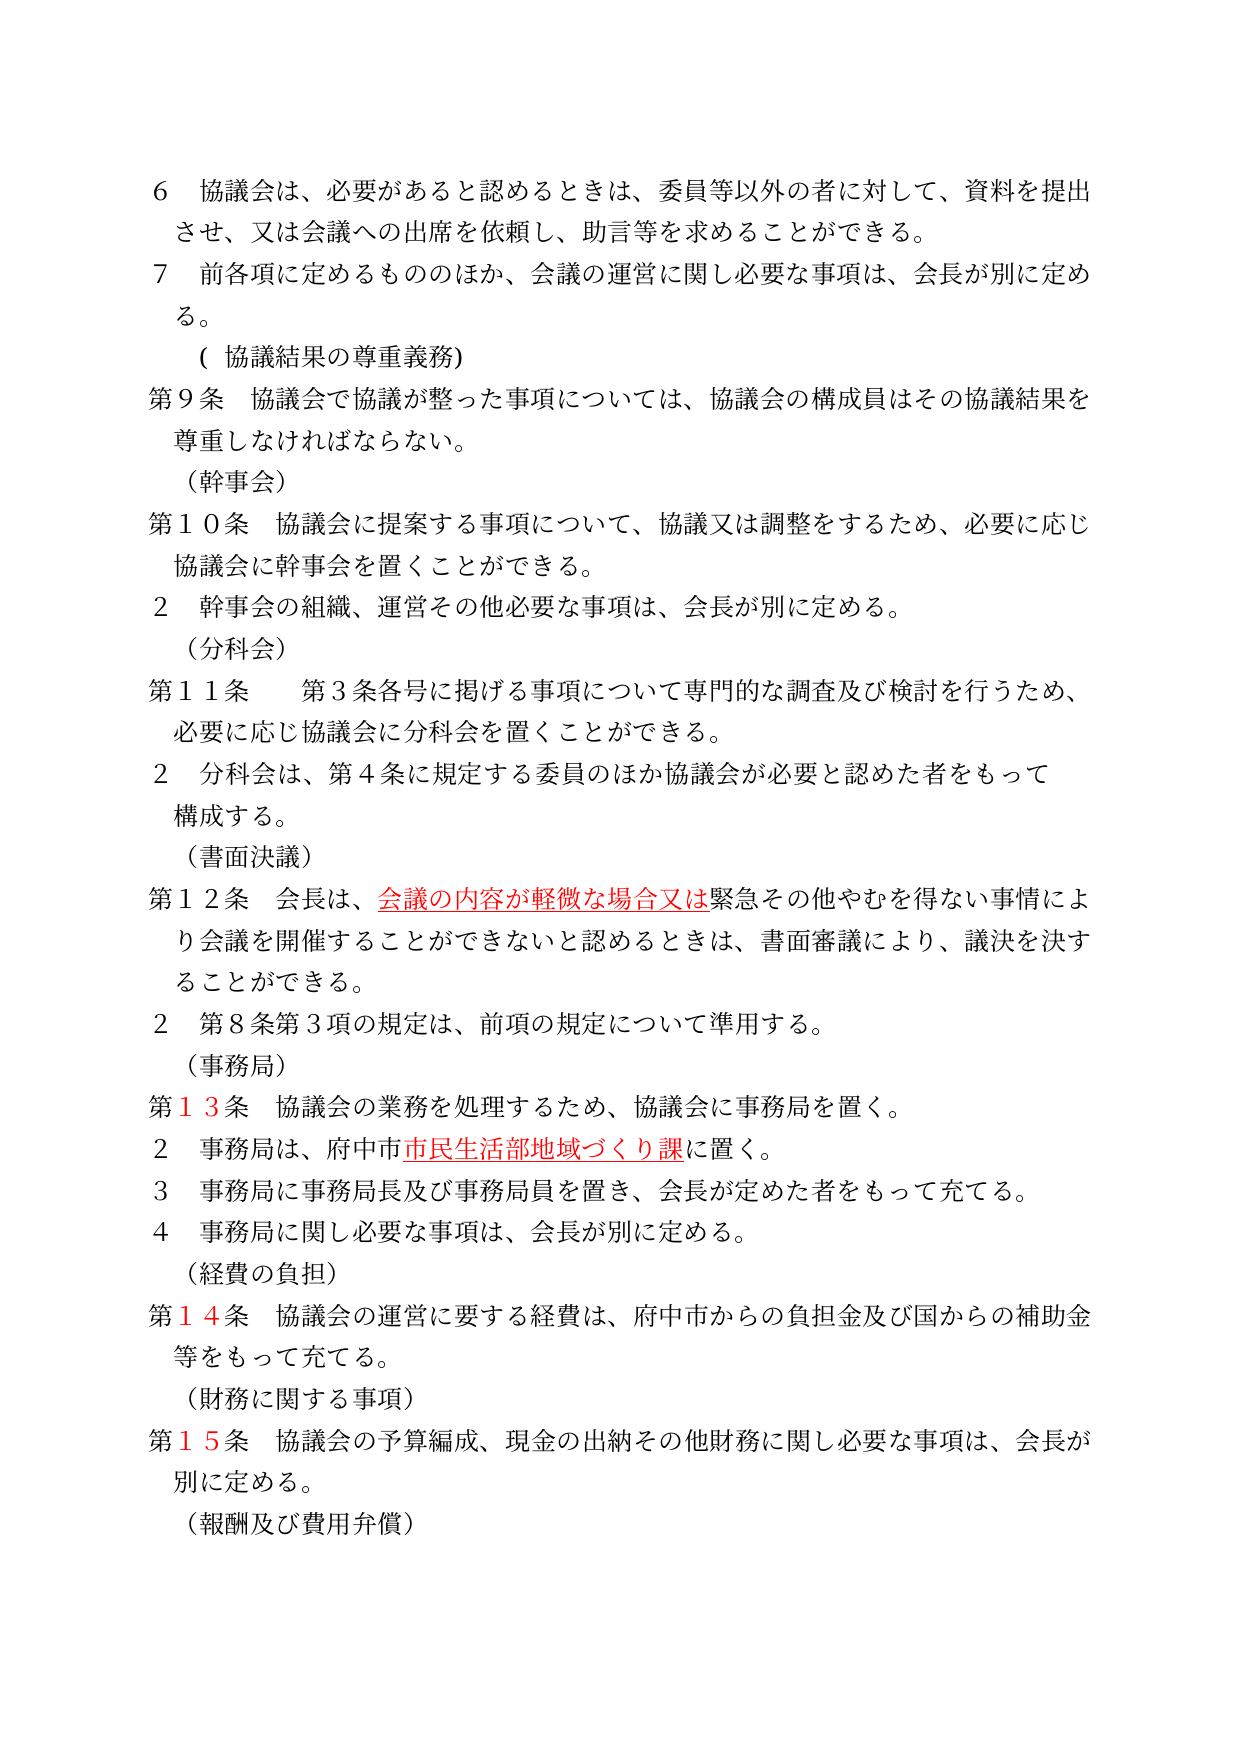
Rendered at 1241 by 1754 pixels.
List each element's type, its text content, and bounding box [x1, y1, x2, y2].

text ４ 事務局に関し必要な事項は、会長が別に定める。 [148, 1210, 1092, 1252]
text 第１４条 協議会の運営に要する経費は、府中市からの負担金及び国からの補助金等をもって充てる。 [148, 1294, 1092, 1377]
text 第１３条 協議会の業務を処理するため、協議会に事務局を置く。 [148, 1085, 1092, 1127]
text （事務局） [137, 1044, 1092, 1085]
text ６ 協議会は、必要があると認めるときは、委員等以外の者に対して、資料を提出させ、又は会議への出席を依頼し、助言等を求めることができる。 [148, 169, 1092, 252]
text 第１５条 協議会の予算編成、現金の出納その他財務に関し必要な事項は、会長が別に定める。 [148, 1419, 1092, 1502]
text （報酬及び費用弁償） [148, 1502, 1092, 1544]
text ２ 第８条第３項の規定は、前項の規定について準用する。 [148, 1002, 1092, 1044]
text 第１１条 第３条各号に掲げる事項について専門的な調査及び検討を行うため、必要に応じ協議会に分科会を置くことができる。 [148, 669, 1092, 752]
text （財務に関する事項） [137, 1377, 1092, 1419]
text （幹事会） [137, 460, 1054, 502]
text （分科会） [148, 627, 1054, 669]
text （経費の負担） [137, 1252, 1092, 1294]
text （書面決議） [137, 835, 1092, 877]
text ２ 事務局は、府中市市民生活部地域づくり課に置く。 [148, 1127, 1092, 1169]
text ２ 幹事会の組織、運営その他必要な事項は、会長が別に定める。 [148, 585, 1092, 627]
text 第１０条 協議会に提案する事項について、協議又は調整をするため、必要に応じ協議会に幹事会を置くことができる。 [148, 502, 1092, 585]
text 第９条 協議会で協議が整った事項については、協議会の構成員はその協議結果を尊重しなければならない。 [148, 377, 1092, 460]
text 第１２条 会長は、会議の内容が軽微な場合又は緊急その他やむを得ない事情により会議を開催することができないと認めるときは、書面審議により、議決を決することができる。 [148, 877, 1092, 1002]
text (協議結果の尊重義務) [148, 335, 1092, 377]
text ７ 前各項に定めるもののほか、会議の運営に関し必要な事項は、会長が別に定める。 [148, 252, 1092, 335]
text ３ 事務局に事務局長及び事務局員を置き、会長が定めた者をもって充てる。 [148, 1169, 1092, 1210]
text ２ 分科会は、第４条に規定する委員のほか協議会が必要と認めた者をもって構成する。 [148, 752, 1054, 835]
